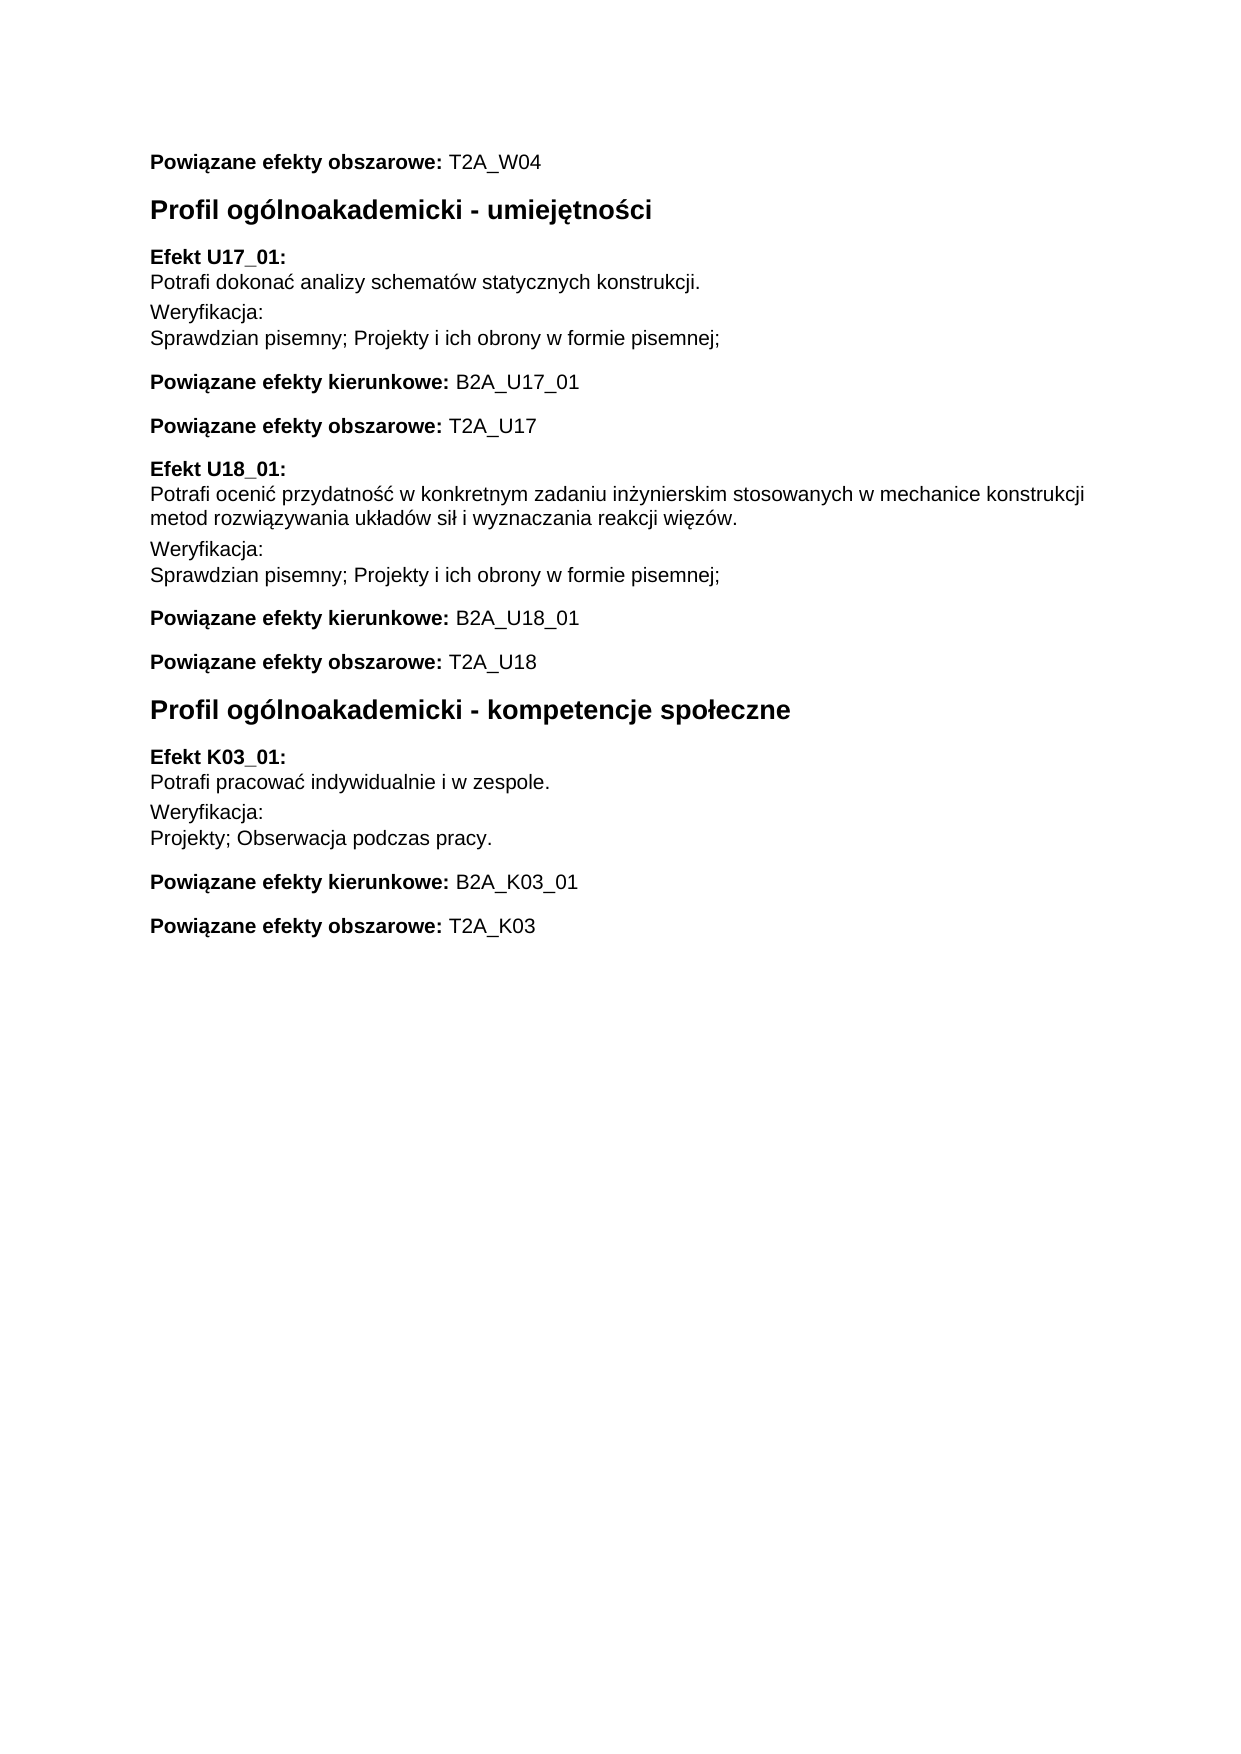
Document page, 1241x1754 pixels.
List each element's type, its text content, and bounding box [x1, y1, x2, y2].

text Efekt U18_01: [150, 457, 1090, 481]
text Efekt U17_01: [150, 245, 1090, 269]
text Projekty; Obserwacja podczas pracy. [150, 826, 1090, 850]
text Sprawdzian pisemny; Projekty i ich obrony w formie pisemnej; [150, 326, 1090, 350]
text Weryfikacja: [150, 536, 1090, 560]
text Powiązane efekty obszarowe: T2A_W04 [150, 150, 1090, 174]
text Powiązane efekty obszarowe: T2A_U18 [150, 650, 1090, 674]
text Powiązane efekty obszarowe: T2A_K03 [150, 913, 1090, 937]
text Weryfikacja: [150, 300, 1090, 324]
text Potrafi ocenić przydatność w konkretnym zadaniu inżynierskim stosowanych w mechanice konstrukcji metod rozwiązywania układów sił i wyznaczania reakcji więzów. [150, 482, 1090, 530]
text Potrafi pracować indywidualnie i w zespole. [150, 770, 1090, 794]
subtitle Profil ogólnoakademicki - umiejętności [150, 194, 1090, 225]
subtitle Profil ogólnoakademicki - kompetencje społeczne [150, 694, 1090, 725]
text Weryfikacja: [150, 800, 1090, 824]
text Sprawdzian pisemny; Projekty i ich obrony w formie pisemnej; [150, 562, 1090, 586]
text Powiązane efekty obszarowe: T2A_U17 [150, 413, 1090, 437]
text Powiązane efekty kierunkowe: B2A_K03_01 [150, 870, 1090, 894]
text Efekt K03_01: [150, 745, 1090, 769]
text Potrafi dokonać analizy schematów statycznych konstrukcji. [150, 270, 1090, 294]
text Powiązane efekty kierunkowe: B2A_U18_01 [150, 606, 1090, 630]
text Powiązane efekty kierunkowe: B2A_U17_01 [150, 370, 1090, 394]
